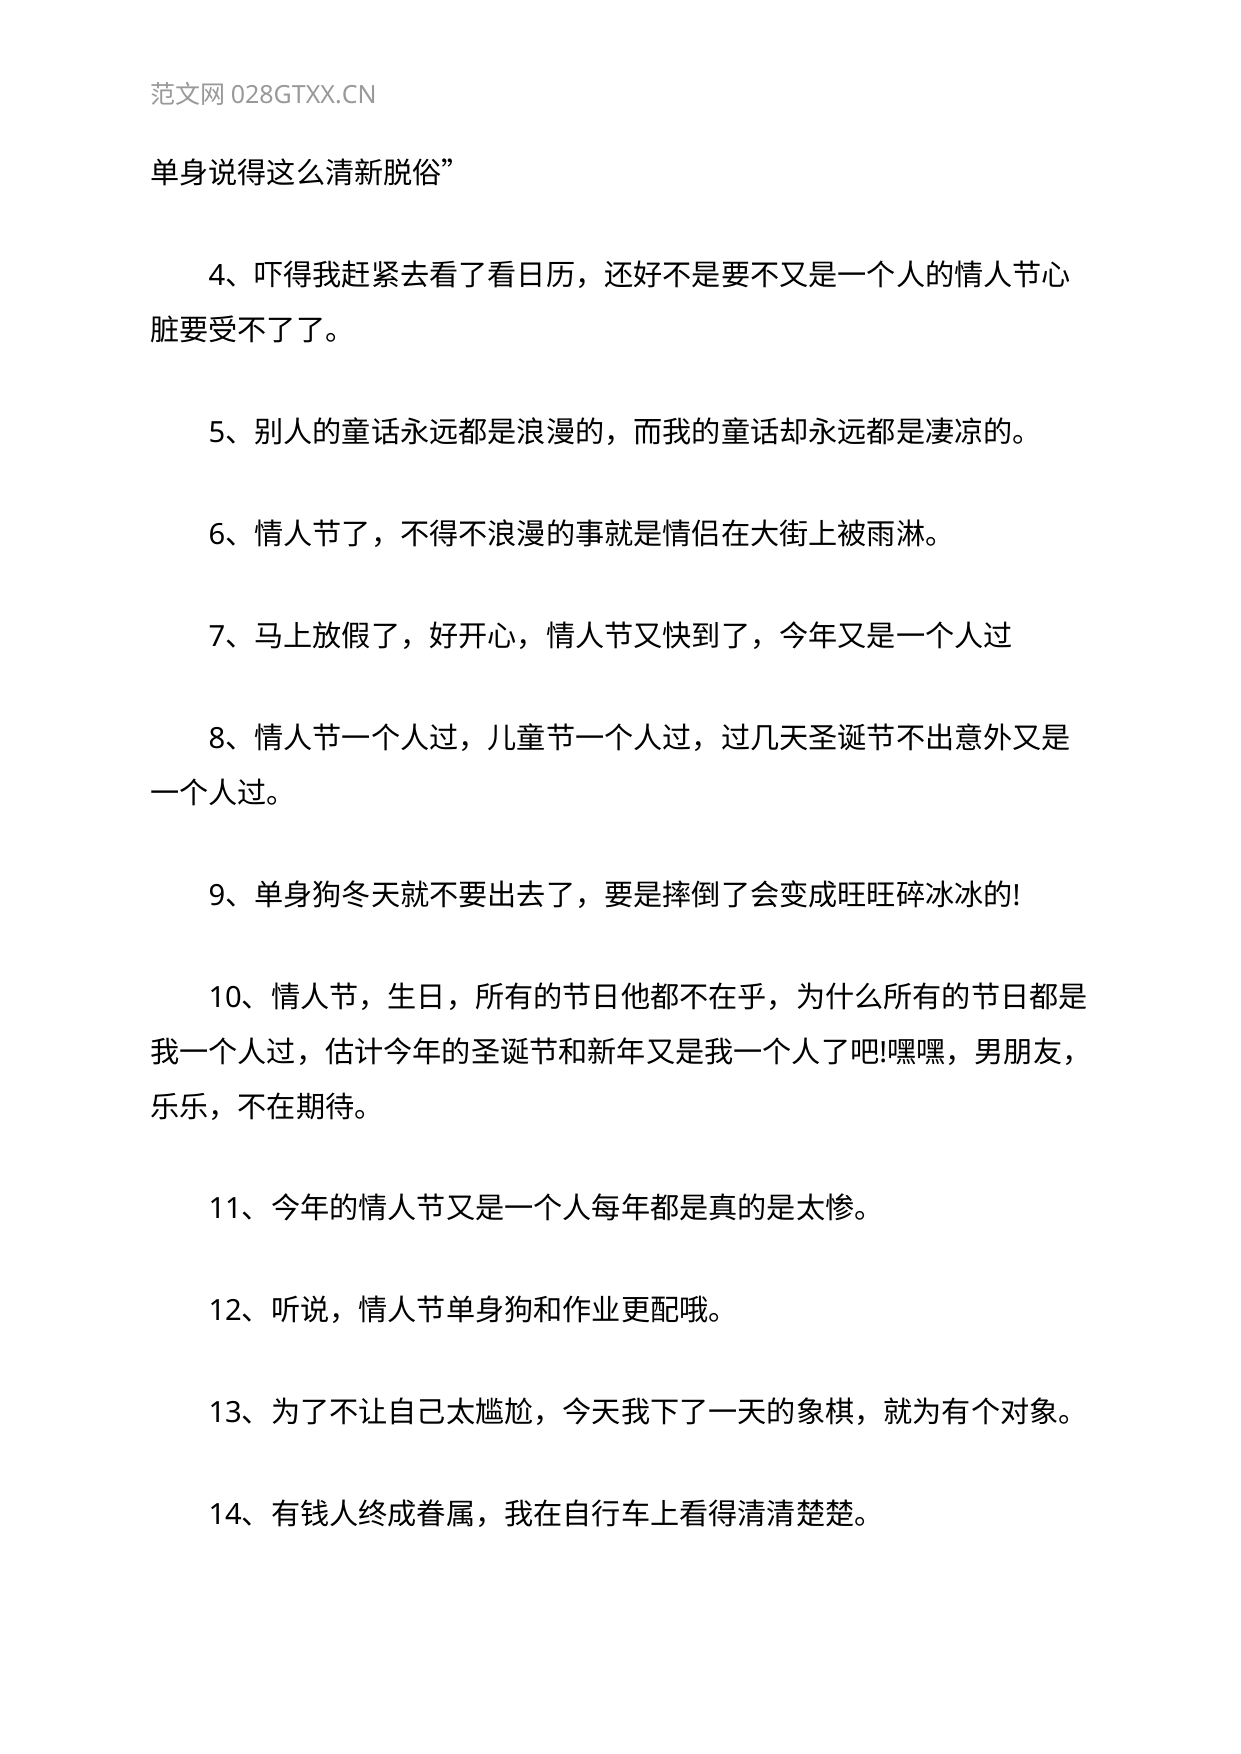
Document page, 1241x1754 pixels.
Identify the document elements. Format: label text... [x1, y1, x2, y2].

text 9、单身狗冬天就不要出去了，要是摔倒了会变成旺旺碎冰冰的! [150, 871, 1090, 914]
text 4、吓得我赶紧去看了看日历，还好不是要不又是一个人的情人节心脏要受不了了。 [150, 252, 1090, 349]
text 13、为了不让自己太尴尬，今天我下了一天的象棋，就为有个对象。 [150, 1389, 1090, 1431]
text 6、情人节了，不得不浪漫的事就是情侣在大街上被雨淋。 [150, 511, 1090, 553]
text 7、马上放假了，好开心，情人节又快到了，今年又是一个人过 [150, 612, 1090, 655]
text 14、有钱人终成眷属，我在自行车上看得清清楚楚。 [150, 1491, 1090, 1533]
text 5、别人的童话永远都是浪漫的，而我的童话却永远都是凄凉的。 [150, 408, 1090, 451]
text 11、今年的情人节又是一个人每年都是真的是太惨。 [150, 1185, 1090, 1227]
text 12、听说，情人节单身狗和作业更配哦。 [150, 1287, 1090, 1329]
text 8、情人节一个人过，儿童节一个人过，过几天圣诞节不出意外又是一个人过。 [150, 714, 1090, 812]
text 10、情人节，生日，所有的节日他都不在乎，为什么所有的节日都是我一个人过，估计今年的圣诞节和新年又是我一个人了吧!嘿嘿，男朋友，乐乐，不在期待。 [150, 973, 1090, 1126]
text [150, 150, 1090, 192]
